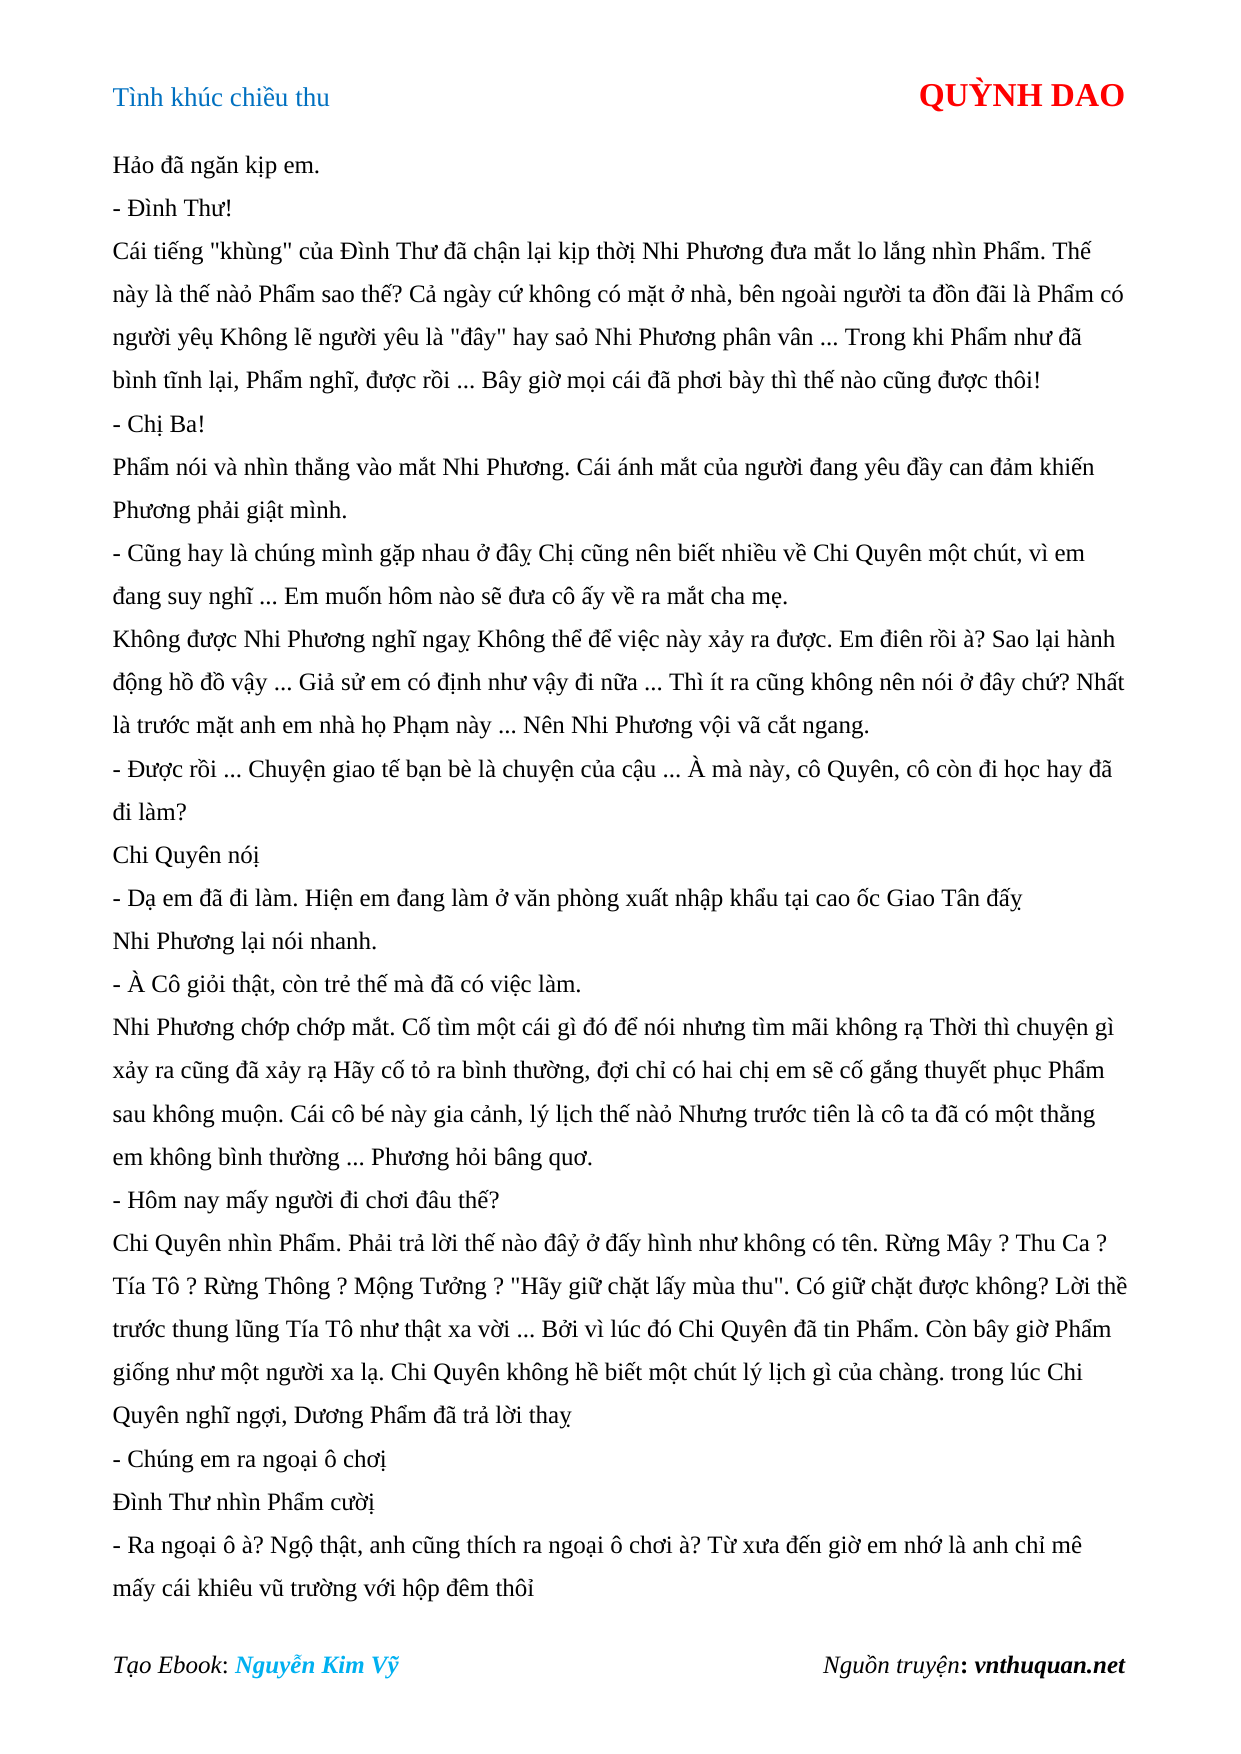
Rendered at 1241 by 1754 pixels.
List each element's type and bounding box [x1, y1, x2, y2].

text [112, 150, 1128, 1602]
